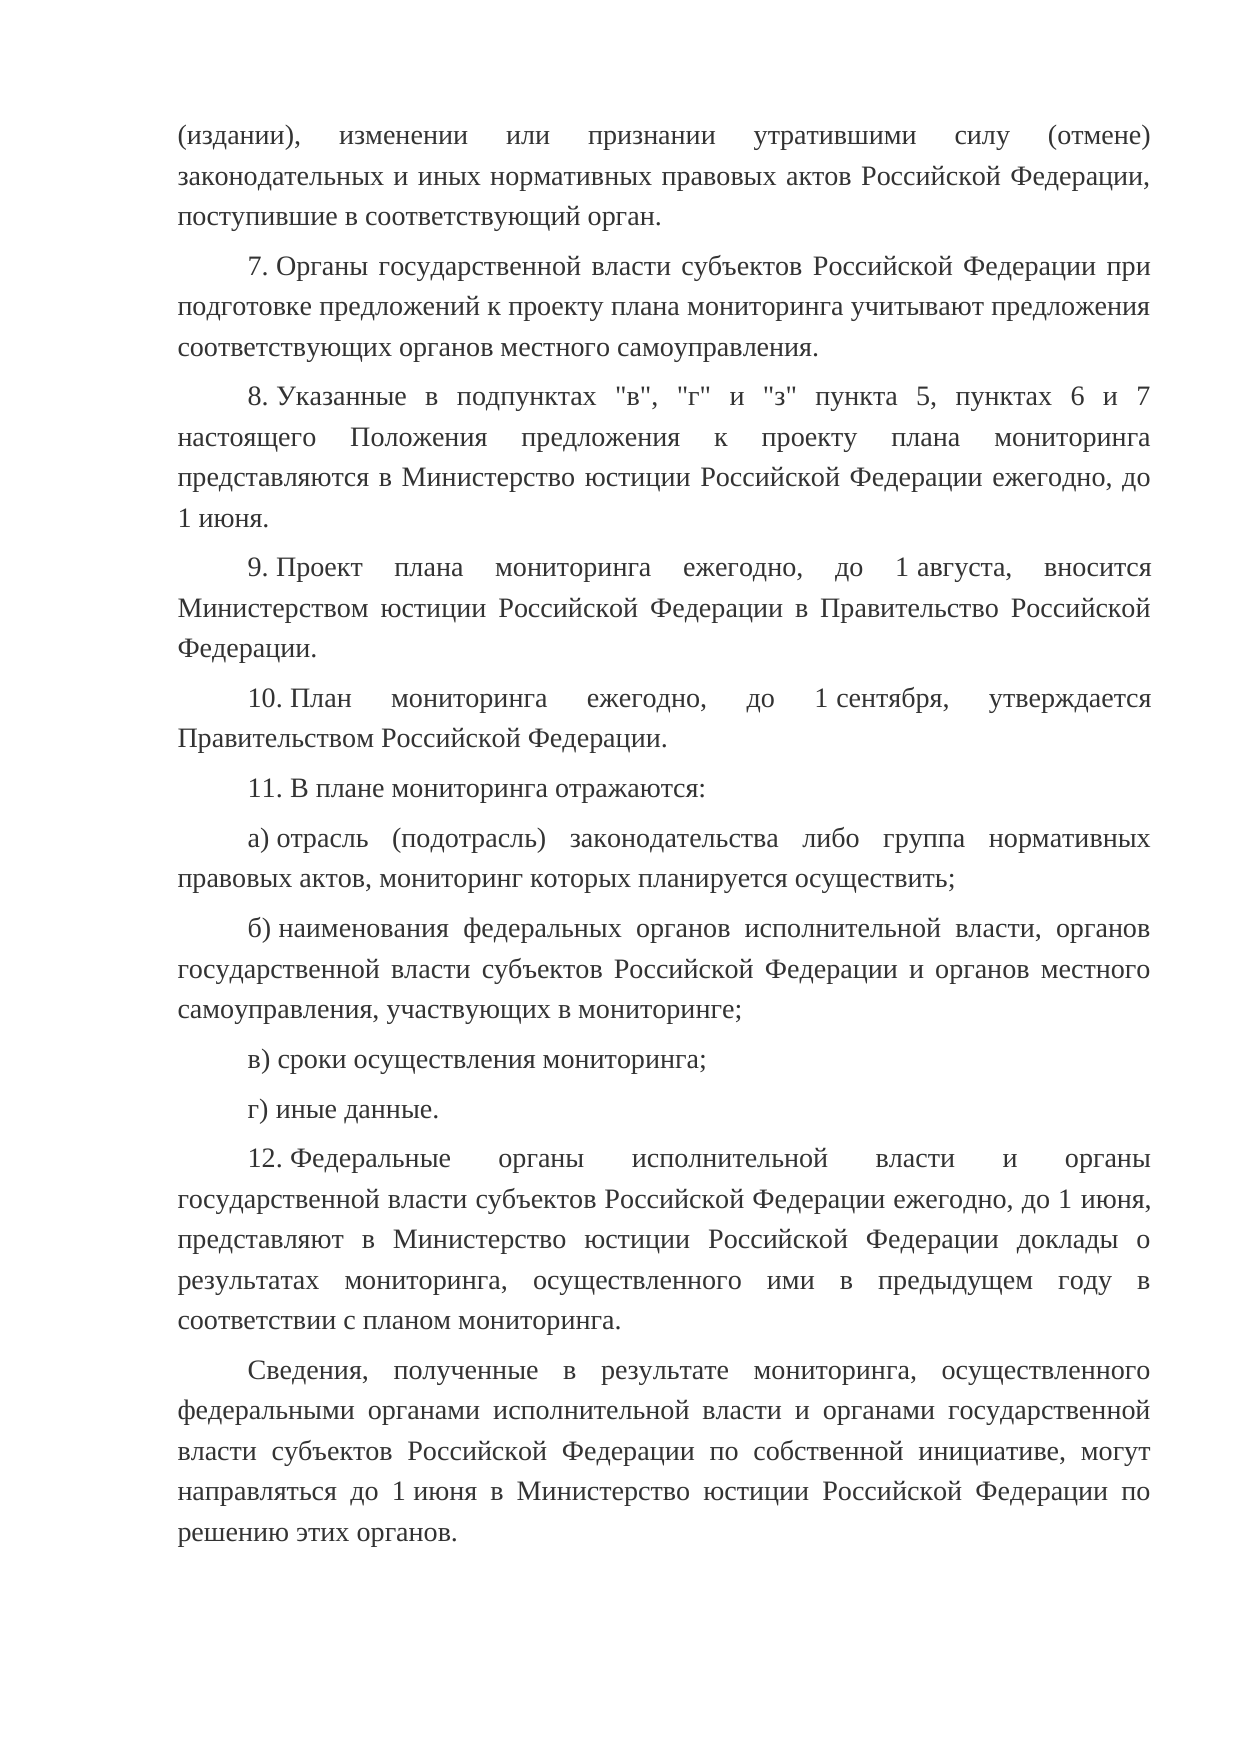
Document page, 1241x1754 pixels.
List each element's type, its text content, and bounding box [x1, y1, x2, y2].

text 12. Федеральные органы исполнительной власти и органы государственной власти субъектов Российской Федерации ежегодно, до 1 июня, представляют в Министерство юстиции Российской Федерации доклады о результатах мониторинга, осуществленного ими в предыдущем году в соответствии с планом мониторинга. [177, 1141, 1152, 1336]
text Сведения, полученные в результате мониторинга, осуществленного федеральными органами исполнительной власти и органами государственной власти субъектов Российской Федерации по собственной инициативе, могут направляться до 1 июня в Министерство юстиции Российской Федерации по решению этих органов. [177, 1353, 1152, 1547]
text 9. Проект плана мониторинга ежегодно, до 1 августа, вносится Министерством юстиции Российской Федерации в Правительство Российской Федерации. [177, 550, 1152, 664]
text 11. В плане мониторинга отражаются: [177, 771, 1152, 804]
text в) сроки осуществления мониторинга; [177, 1042, 1152, 1074]
text 7. Органы государственной власти субъектов Российской Федерации при подготовке предложений к проекту плана мониторинга учитывают предложения соответствующих органов местного самоуправления. [177, 249, 1152, 362]
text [177, 118, 1152, 231]
text б) наименования федеральных органов исполнительной власти, органов государственной власти субъектов Российской Федерации и органов местного самоуправления, участвующих в мониторинге; [177, 911, 1152, 1024]
text г) иные данные. [177, 1092, 1152, 1124]
text 10. План мониторинга ежегодно, до 1 сентября, утверждается Правительством Российской Федерации. [177, 681, 1152, 754]
text 8. Указанные в подпунктах "в", "г" и "з" пункта 5, пунктах 6 и 7 настоящего Положения предложения к проекту плана мониторинга представляются в Министерство юстиции Российской Федерации ежегодно, до 1 июня. [177, 379, 1152, 533]
text а) отрасль (подотрасль) законодательства либо группа нормативных правовых актов, мониторинг которых планируется осуществить; [177, 821, 1152, 894]
